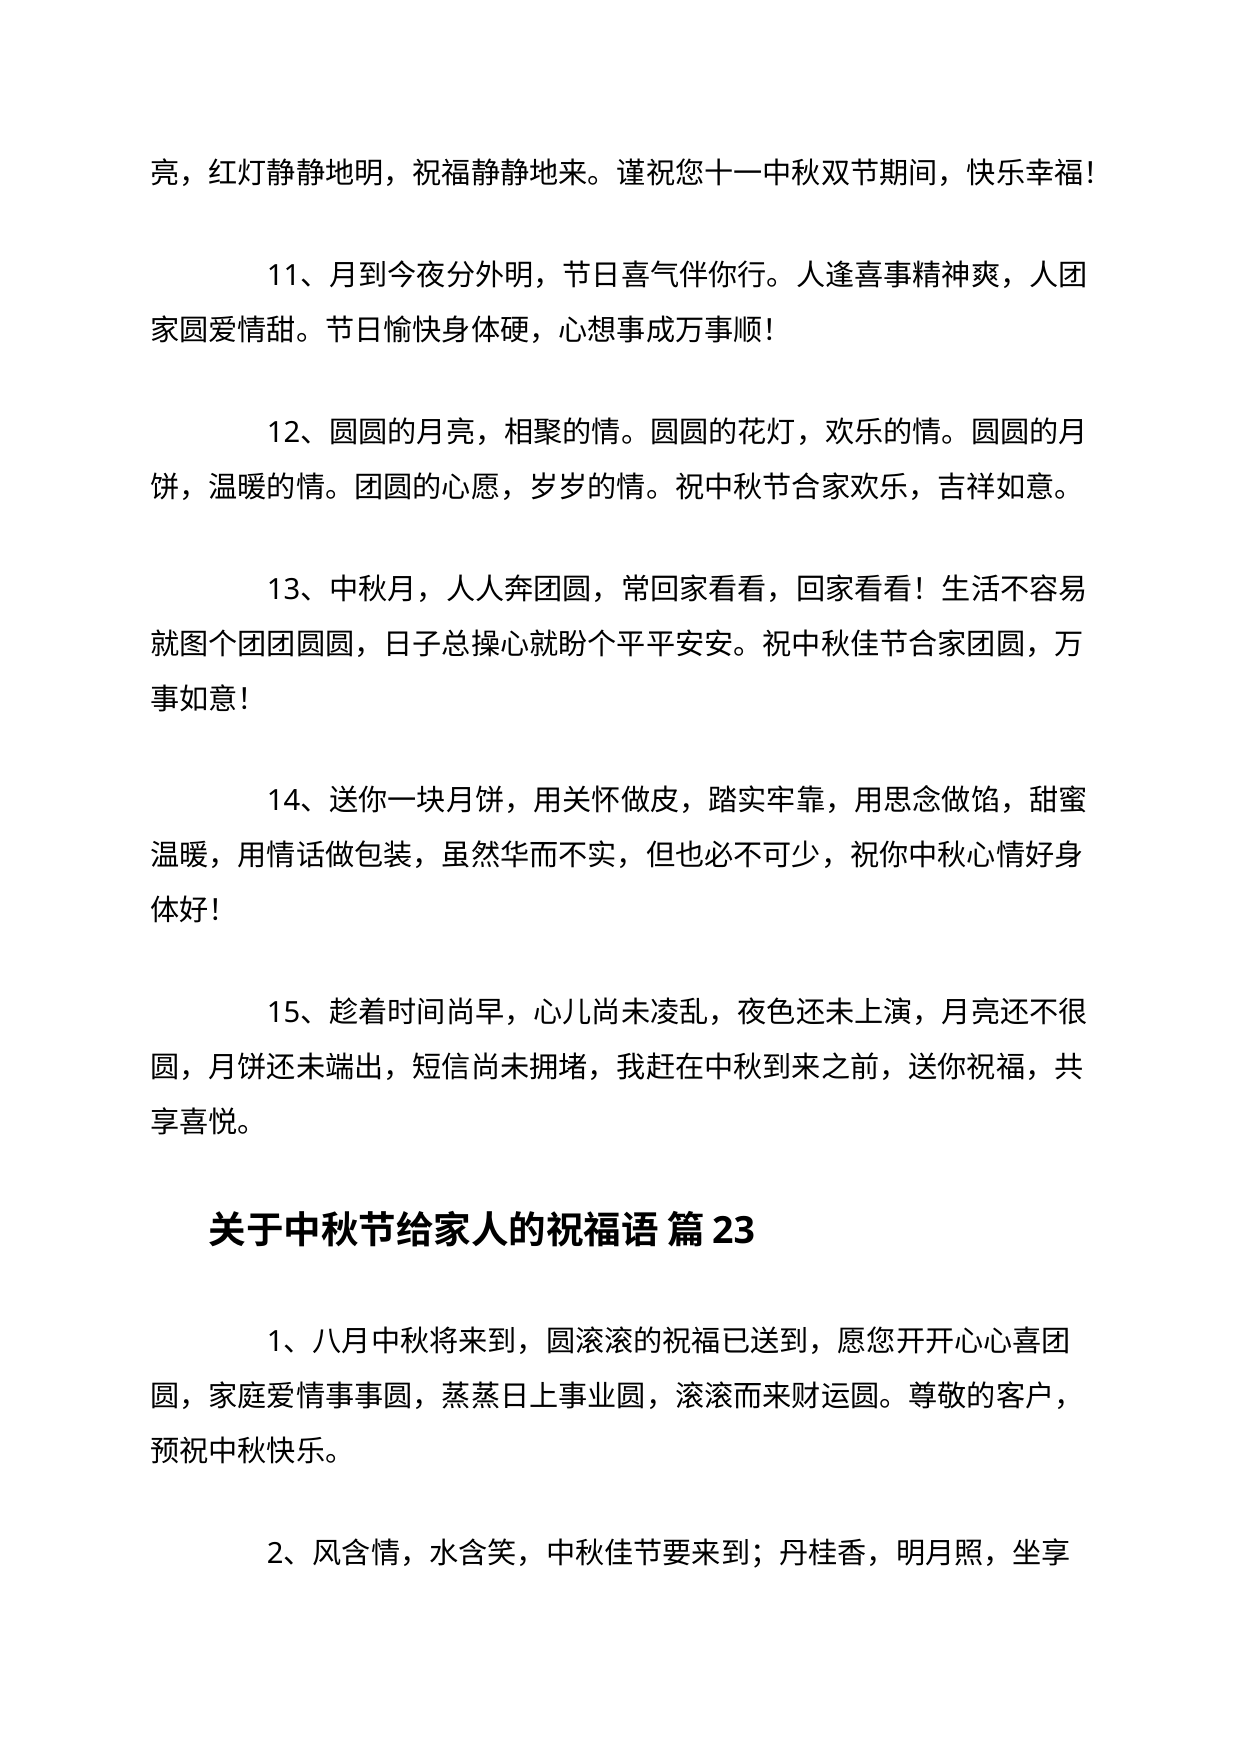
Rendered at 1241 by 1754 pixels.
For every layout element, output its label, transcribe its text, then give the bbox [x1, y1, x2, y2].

text 1、八月中秋将来到，圆滚滚的祝福已送到，愿您开开心心喜团圆，家庭爱情事事圆，蒸蒸日上事业圆，滚滚而来财运圆。尊敬的客户，预祝中秋快乐。 [150, 1318, 1090, 1470]
text 关于中秋节给家人的祝福语 篇23 [150, 1200, 1090, 1255]
text 13、中秋月，人人奔团圆，常回家看看，回家看看！生活不容易就图个团团圆圆，日子总操心就盼个平平安安。祝中秋佳节合家团圆，万事如意！ [150, 565, 1090, 717]
text 11、月到今夜分外明，节日喜气伴你行。人逢喜事精神爽，人团家圆爱情甜。节日愉快身体硬，心想事成万事顺！ [150, 252, 1090, 349]
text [150, 150, 1090, 192]
text 14、送你一块月饼，用关怀做皮，踏实牢靠，用思念做馅，甜蜜温暖，用情话做包装，虽然华而不实，但也必不可少，祝你中秋心情好身体好！ [150, 777, 1090, 929]
text 15、趁着时间尚早，心儿尚未凌乱，夜色还未上演，月亮还不很圆，月饼还未端出，短信尚未拥堵，我赶在中秋到来之前，送你祝福，共享喜悦。 [150, 989, 1090, 1141]
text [150, 1529, 1090, 1572]
text 12、圆圆的月亮，相聚的情。圆圆的花灯，欢乐的情。圆圆的月饼，温暖的情。团圆的心愿，岁岁的情。祝中秋节合家欢乐，吉祥如意。 [150, 408, 1090, 506]
